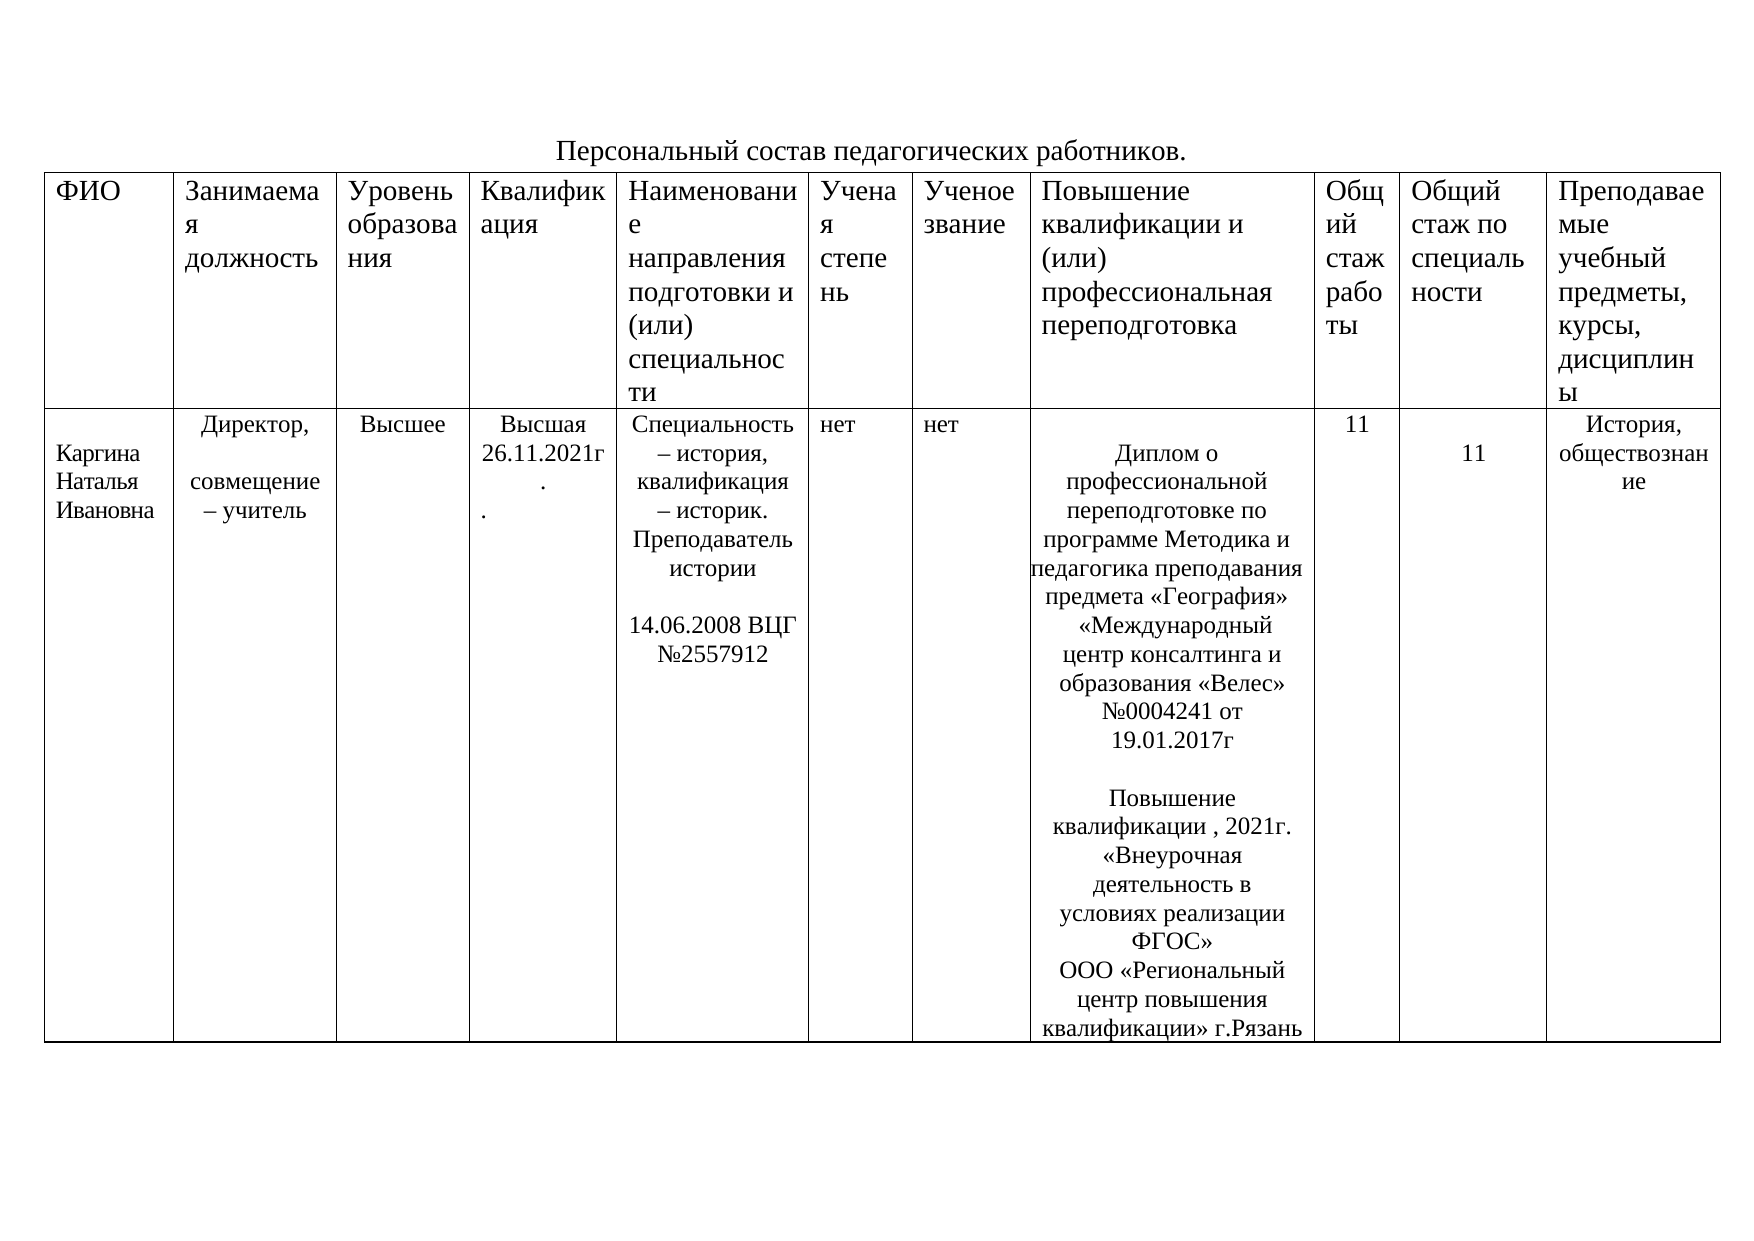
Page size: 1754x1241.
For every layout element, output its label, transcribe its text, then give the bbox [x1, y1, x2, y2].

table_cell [470, 409, 616, 1041]
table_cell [45, 409, 173, 1041]
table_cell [1031, 409, 1314, 1041]
table_header Квалификация [470, 173, 616, 408]
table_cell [1547, 409, 1720, 1041]
table_cell 11 [1315, 409, 1399, 1041]
text Персональный состав педагогических работников. [44, 133, 1698, 167]
table_cell Высшее [337, 409, 469, 1041]
table_cell нет [913, 409, 1030, 1041]
table_header Наименование направления подготовки и (или) специальности [617, 173, 808, 408]
table_header Уровень образования [337, 173, 469, 408]
table_header Общий стаж работы [1315, 173, 1399, 408]
table_header Повышение квалификации и (или) профессиональная переподготовка [1031, 173, 1314, 408]
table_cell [617, 409, 808, 1041]
table_header Преподаваемые учебный предметы, курсы, дисциплины [1547, 173, 1720, 408]
table_header Общий стаж по специальности [1400, 173, 1546, 408]
table_header ФИО [45, 173, 173, 408]
table_header Ученая степень [809, 173, 912, 408]
table_header Ученое звание [913, 173, 1030, 408]
table_header Занимаемая должность [174, 173, 336, 408]
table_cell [174, 409, 336, 1041]
table_cell нет [809, 409, 912, 1041]
table_cell 11 [1400, 409, 1546, 1041]
